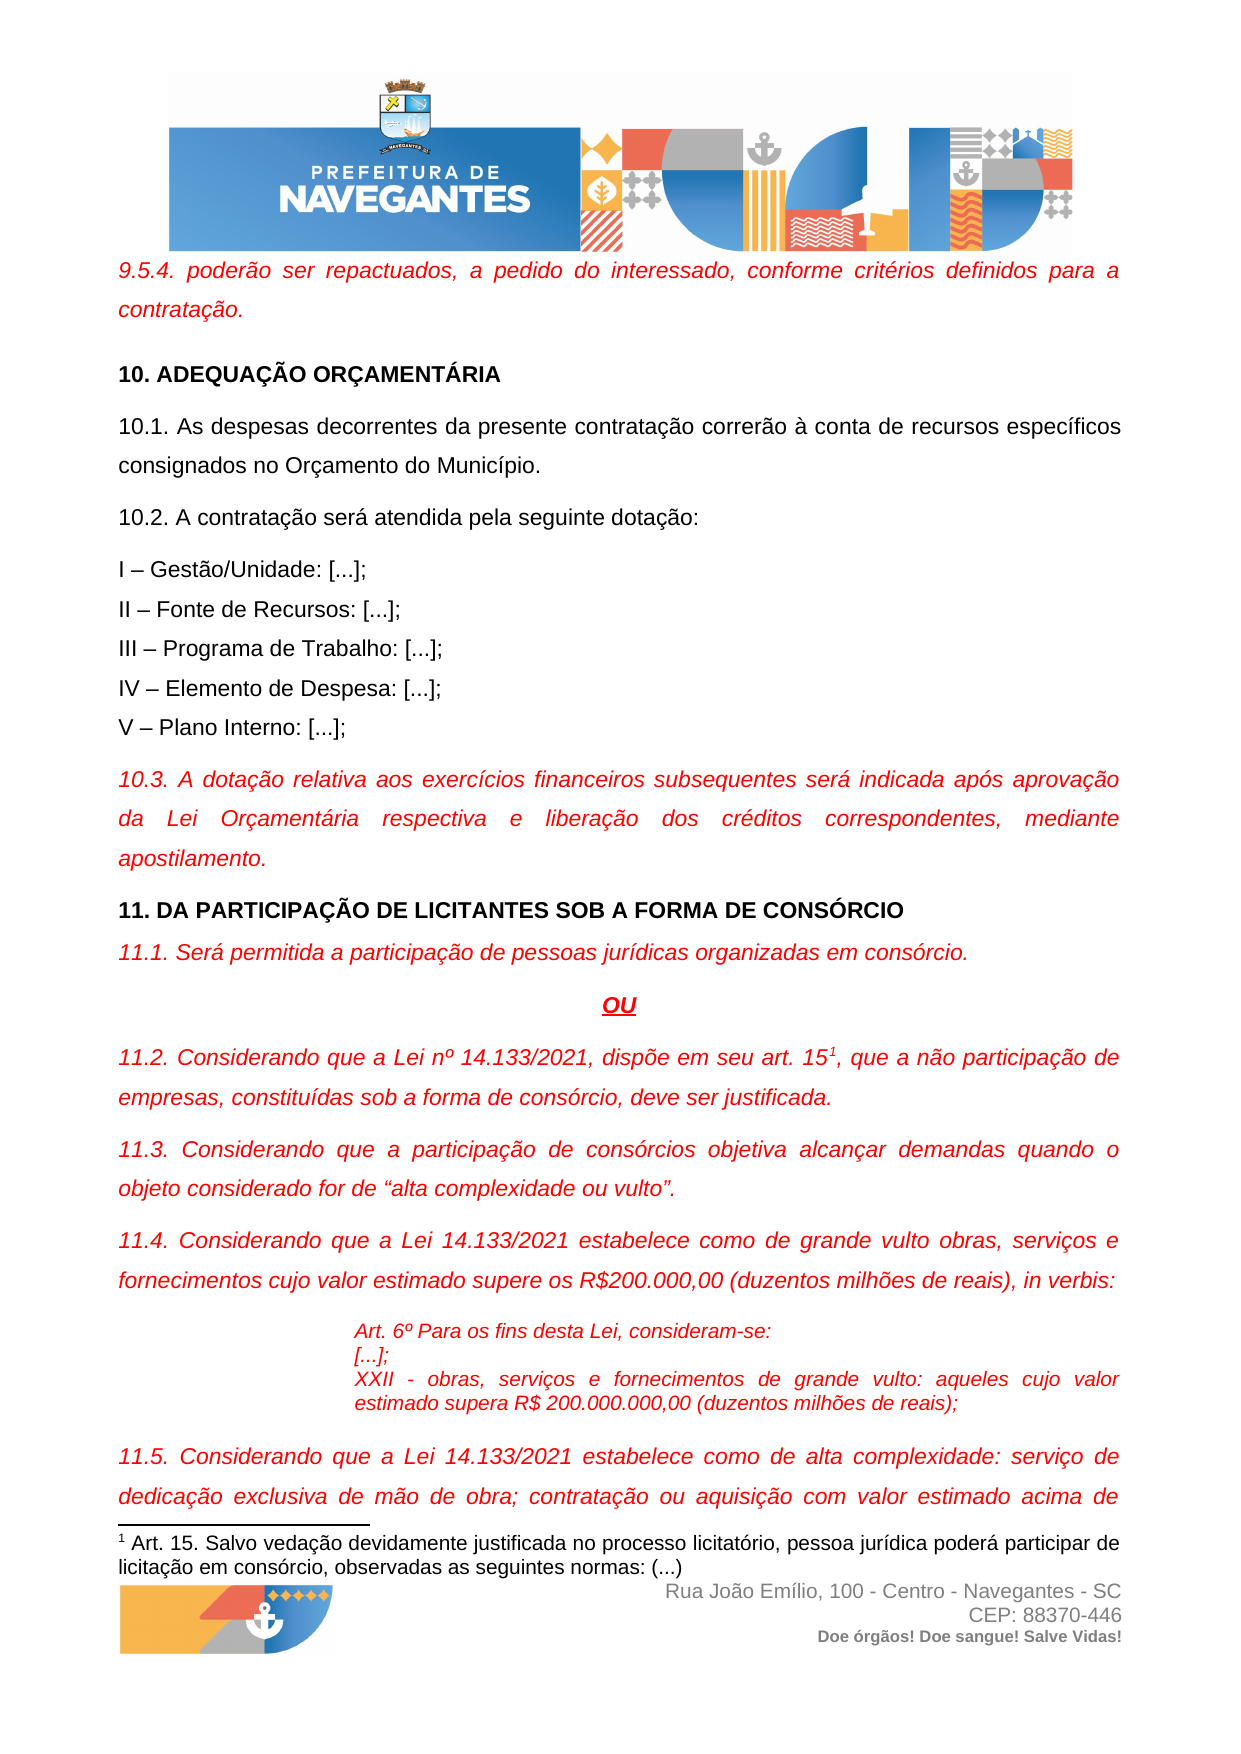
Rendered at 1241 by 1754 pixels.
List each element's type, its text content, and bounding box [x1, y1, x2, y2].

picture [167, 73, 1073, 257]
text 11.3. Considerando que a participação de consórcios objetiva alcançar demandas quando o objeto considerado for de “alta complexidade ou vulto”. [118, 1136, 1122, 1202]
list 10.1. As despesas decorrentes da presente contratação correrão à conta de recursos específicos consignados no Orçamento do Município. [118, 413, 1122, 478]
text 11. DA PARTICIPAÇÃO DE LICITANTES SOB A FORMA DE CONSÓRCIO [118, 897, 1122, 923]
text III – Programa de Trabalho: [...]; [118, 635, 1122, 661]
text Art. 6º Para os fins desta Lei, consideram-se: [354, 1319, 1122, 1343]
text II – Fonte de Recursos: [...]; [118, 596, 1122, 622]
text IV – Elemento de Despesa: [...]; [118, 674, 1122, 701]
text [...]; [354, 1343, 1122, 1367]
list 10.3. A dotação relativa aos exercícios financeiros subsequentes será indicada após aprovação da Lei Orçamentária respectiva e liberação dos créditos correspondentes, mediante apostilamento. [118, 766, 1122, 871]
list 10.2. A contratação será atendida pela seguinte dotação: [118, 504, 1122, 530]
text 11.4. Considerando que a Lei 14.133/2021 estabelece como de grande vulto obras, serviços e fornecimentos cujo valor estimado supere os R$200.000,00 (duzentos milhões de reais), in verbis: [118, 1227, 1122, 1293]
text 11.2. Considerando que a Lei nº 14.133/2021, dispõe em seu art. 15, que a não participação de empresas, constituídas sob a forma de consórcio, deve ser justificada. [118, 1044, 1122, 1110]
picture [118, 1577, 336, 1655]
text V – Plano Interno: [...]; [118, 714, 1122, 740]
text XXII - obras, serviços e fornecimentos de grande vulto: aqueles cujo valor estimado supera R$ 200.000.000,00 (duzentos milhões de reais); [354, 1367, 1122, 1414]
text OU [118, 992, 1122, 1018]
text I – Gestão/Unidade: [...]; [118, 556, 1122, 582]
list 9.5.4. poderão ser repactuados, a pedido do interessado, conforme critérios definidos para a contratação. [118, 257, 1122, 322]
text 11.1. Será permitida a participação de pessoas jurídicas organizadas em consórcio. [118, 939, 1122, 965]
list 10. ADEQUAÇÃO ORÇAMENTÁRIA [118, 361, 1122, 387]
